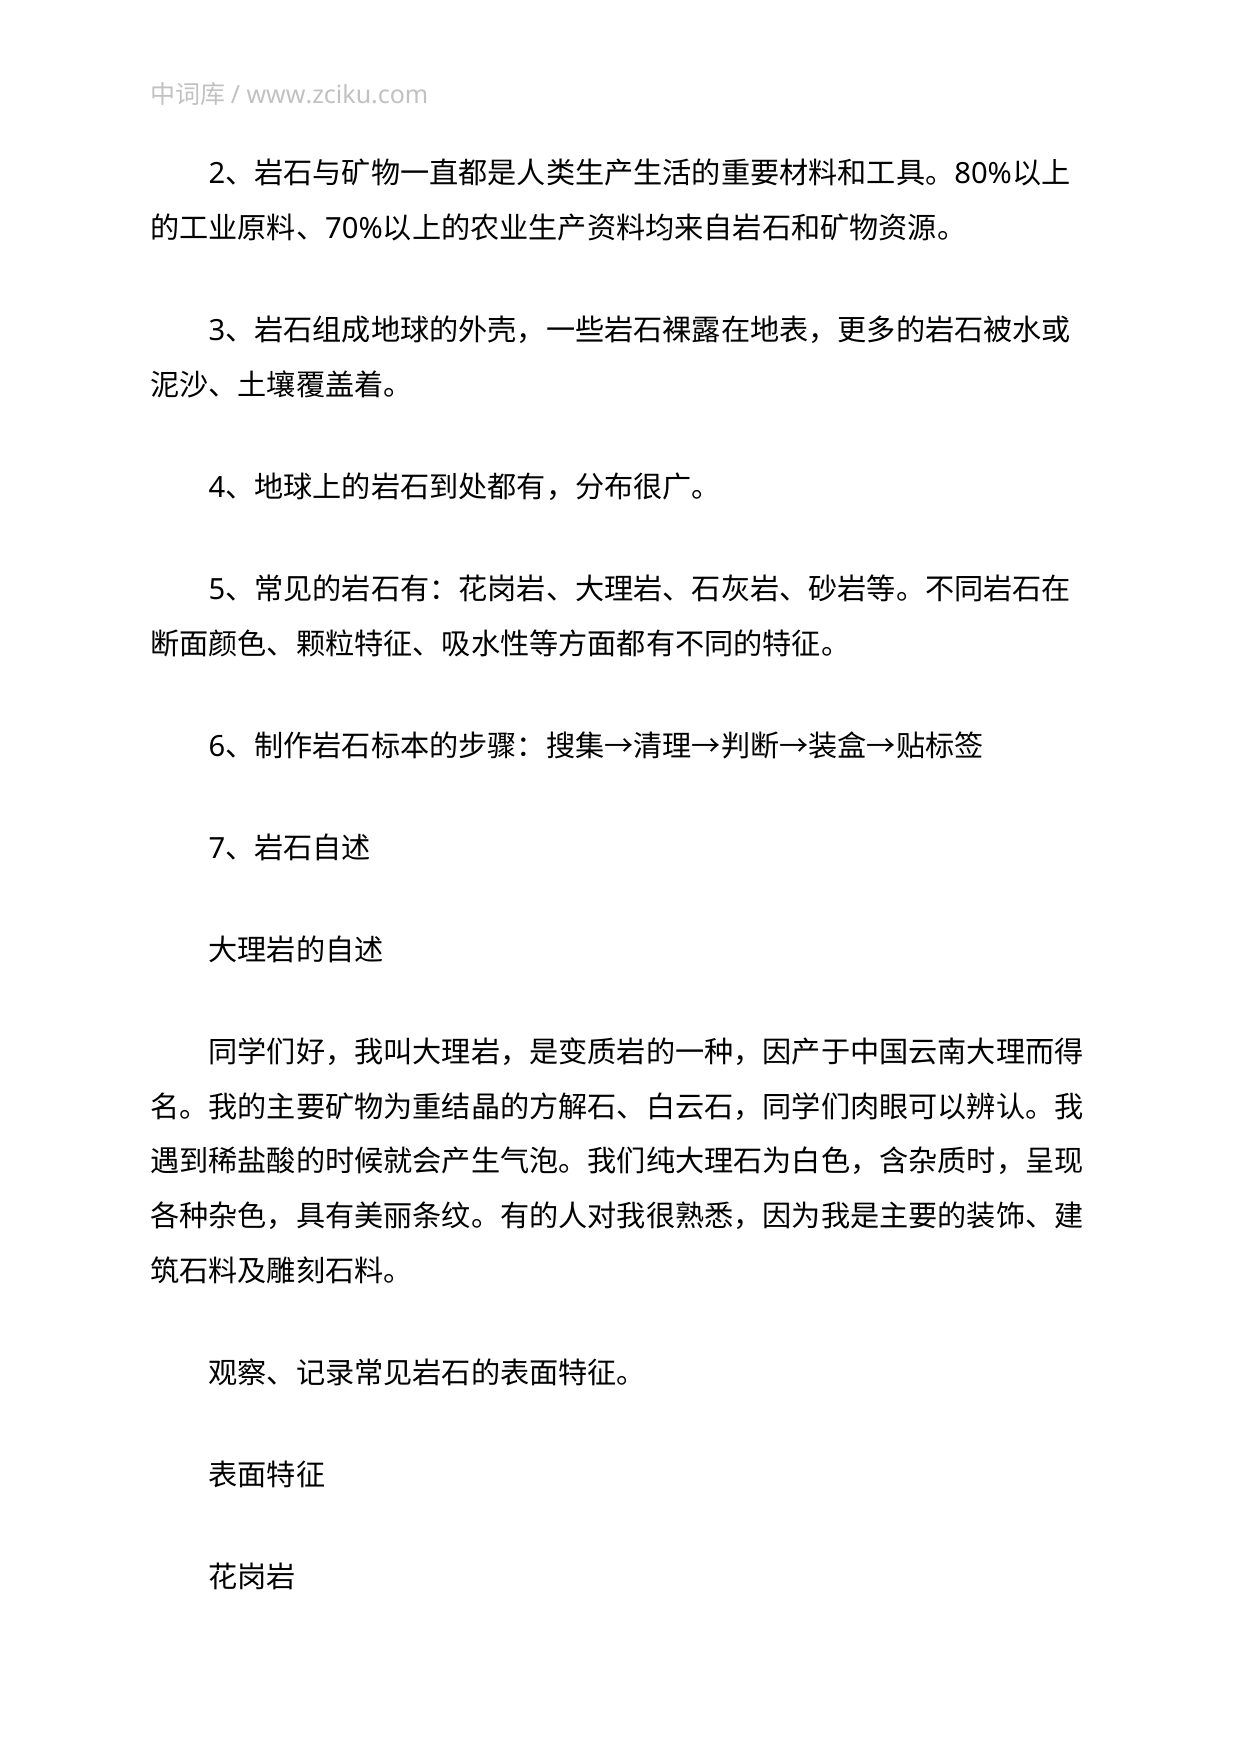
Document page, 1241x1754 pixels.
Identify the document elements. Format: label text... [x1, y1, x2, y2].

text 7、岩石自述 [150, 824, 1090, 867]
text 同学们好，我叫大理岩，是变质岩的一种，因产于中国云南大理而得名。我的主要矿物为重结晶的方解石、白云石，同学们肉眼可以辨认。我遇到稀盐酸的时候就会产生气泡。我们纯大理石为白色，含杂质时，呈现各种杂色，具有美丽条纹。有的人对我很熟悉，因为我是主要的装饰、建筑石料及雕刻石料。 [150, 1028, 1090, 1290]
text 花岗岩 [150, 1553, 1090, 1595]
text 观察、记录常见岩石的表面特征。 [150, 1349, 1090, 1392]
text 表面特征 [150, 1451, 1090, 1494]
text 大理岩的自述 [150, 926, 1090, 969]
text 5、常见的岩石有：花岗岩、大理岩、石灰岩、砂岩等。不同岩石在断面颜色、颗粒特征、吸水性等方面都有不同的特征。 [150, 566, 1090, 663]
text 2、岩石与矿物一直都是人类生产生活的重要材料和工具。80%以上的工业原料、70%以上的农业生产资料均来自岩石和矿物资源。 [150, 150, 1090, 247]
text 6、制作岩石标本的步骤：搜集→清理→判断→装盒→贴标签 [150, 722, 1090, 765]
text 3、岩石组成地球的外壳，一些岩石裸露在地表，更多的岩石被水或泥沙、土壤覆盖着。 [150, 307, 1090, 404]
text 4、地球上的岩石到处都有，分布很广。 [150, 464, 1090, 506]
